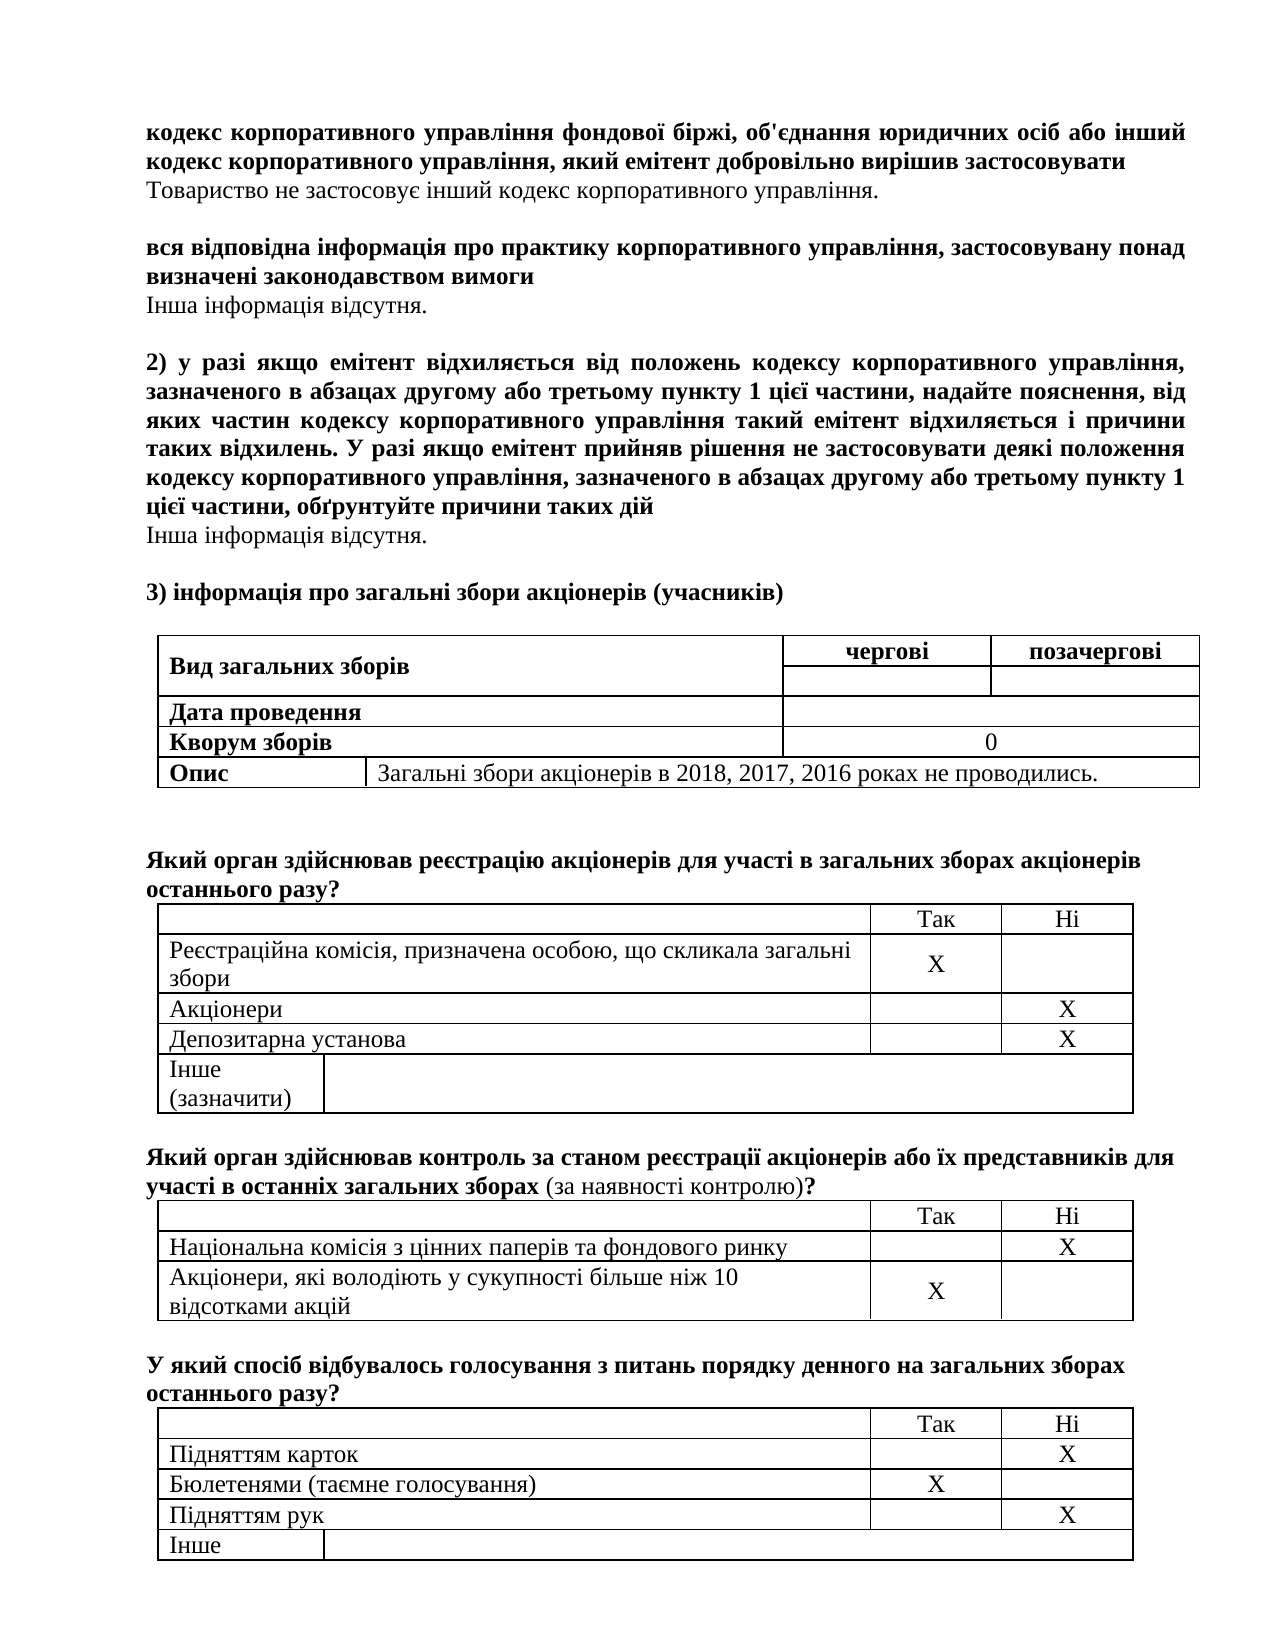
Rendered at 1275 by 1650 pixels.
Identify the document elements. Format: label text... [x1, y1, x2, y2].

table_cell X [1002, 1500, 1132, 1528]
table_header Ні [1002, 1201, 1132, 1230]
table_cell X [1002, 1439, 1132, 1468]
table_header Вид загальних зборів [159, 636, 782, 695]
table_cell X [871, 1262, 1001, 1319]
table_cell X [1002, 994, 1132, 1023]
text Який орган здійснював реєстрацію акціонерів для участі в загальних зборах акціонерів останнього разу? [146, 845, 1186, 903]
table_cell Дата проведення [159, 697, 782, 726]
table_header Так [871, 1409, 1001, 1438]
text 3) інформація про загальні збори акціонерів (учасників) [146, 577, 1186, 606]
text вся відповідна інформація про практику корпоративного управління, застосовувану понад визначені законодавством вимоги [146, 232, 1186, 290]
table_cell [1002, 1262, 1132, 1319]
table_cell [871, 994, 1001, 1023]
table_cell [1002, 1470, 1132, 1498]
table_cell [992, 667, 1199, 695]
table_cell X [871, 935, 1001, 992]
table_cell Підняттям карток [159, 1439, 870, 1468]
table_cell X [871, 1470, 1001, 1498]
table_cell Національна комісія з цінних паперів та фондового ринку [159, 1232, 870, 1260]
table_cell Депозитарна установа [159, 1024, 870, 1053]
table_cell Загальнi збори акцiонерiв в 2018, 2017, 2016 роках не проводились. [367, 758, 1199, 786]
text У який спосіб відбувалось голосування з питань порядку денного на загальних зборах останнього разу? [146, 1350, 1186, 1407]
table_cell [871, 1500, 1001, 1528]
text Iнша iнформацiя вiдсутня. [146, 520, 1186, 548]
table_header [159, 905, 870, 933]
text Iнша iнформацiя вiдсутня. [146, 290, 1186, 318]
table_cell [871, 1024, 1001, 1053]
table_cell X [1002, 1232, 1132, 1260]
table_cell Опис [159, 758, 365, 786]
table_cell Інше (зазначити) [159, 1530, 323, 1559]
table_cell [871, 1232, 1001, 1260]
table_header чергові [784, 636, 990, 665]
table_header позачергові [992, 636, 1199, 665]
text 2) у разі якщо емітент відхиляється від положень кодексу корпоративного управління, зазначеного в абзацах другому або третьому пункту 1 цієї частини, надайте пояснення, від яких частин кодексу корпоративного управління такий емітент відхиляється і причини таких відхилень. У разі якщо емітент прийняв рішення не застосовувати деякі положення кодексу корпоративного управління, зазначеного в абзацах другому або третьому пункту 1 цієї частини, обґрунтуйте причини таких дій [146, 347, 1186, 520]
table_header Так [871, 905, 1001, 933]
table_header Так [871, 1201, 1001, 1230]
table_cell Акціонери [159, 994, 870, 1023]
table_cell Підняттям рук [159, 1500, 870, 1528]
table_header [159, 1201, 870, 1230]
table_cell [325, 1530, 1132, 1559]
table_cell Реєстраційна комісія, призначена особою, що скликала загальні збори [159, 935, 870, 992]
text Товариство не застосовує iнший кодекс корпоративного управлiння. [146, 175, 1186, 203]
text Який орган здійснював контроль за станом реєстрації акціонерів або їх представників для участі в останніх загальних зборах (за наявності контролю)? [146, 1142, 1186, 1200]
table_cell [325, 1055, 1132, 1112]
table_cell [871, 1439, 1001, 1468]
table_cell Акціонери, які володіють у сукупності більше ніж 10 відсотками акцій [159, 1262, 870, 1319]
table_cell 0 [784, 727, 1199, 756]
table_cell Бюлетенями (таємне голосування) [159, 1470, 870, 1498]
table_header [159, 1409, 870, 1438]
text кодекс корпоративного управління фондової біржі, об'єднання юридичних осіб або інший кодекс корпоративного управління, який емітент добровільно вирішив застосовувати [146, 117, 1186, 175]
table_cell Кворум зборів [159, 727, 782, 756]
table_cell [1002, 935, 1132, 992]
table_header Ні [1002, 905, 1132, 933]
table_cell X [1002, 1024, 1132, 1053]
table_cell Інше (зазначити) [159, 1055, 323, 1112]
table_header Ні [1002, 1409, 1132, 1438]
table_cell [784, 697, 1199, 726]
table_cell [784, 667, 990, 695]
